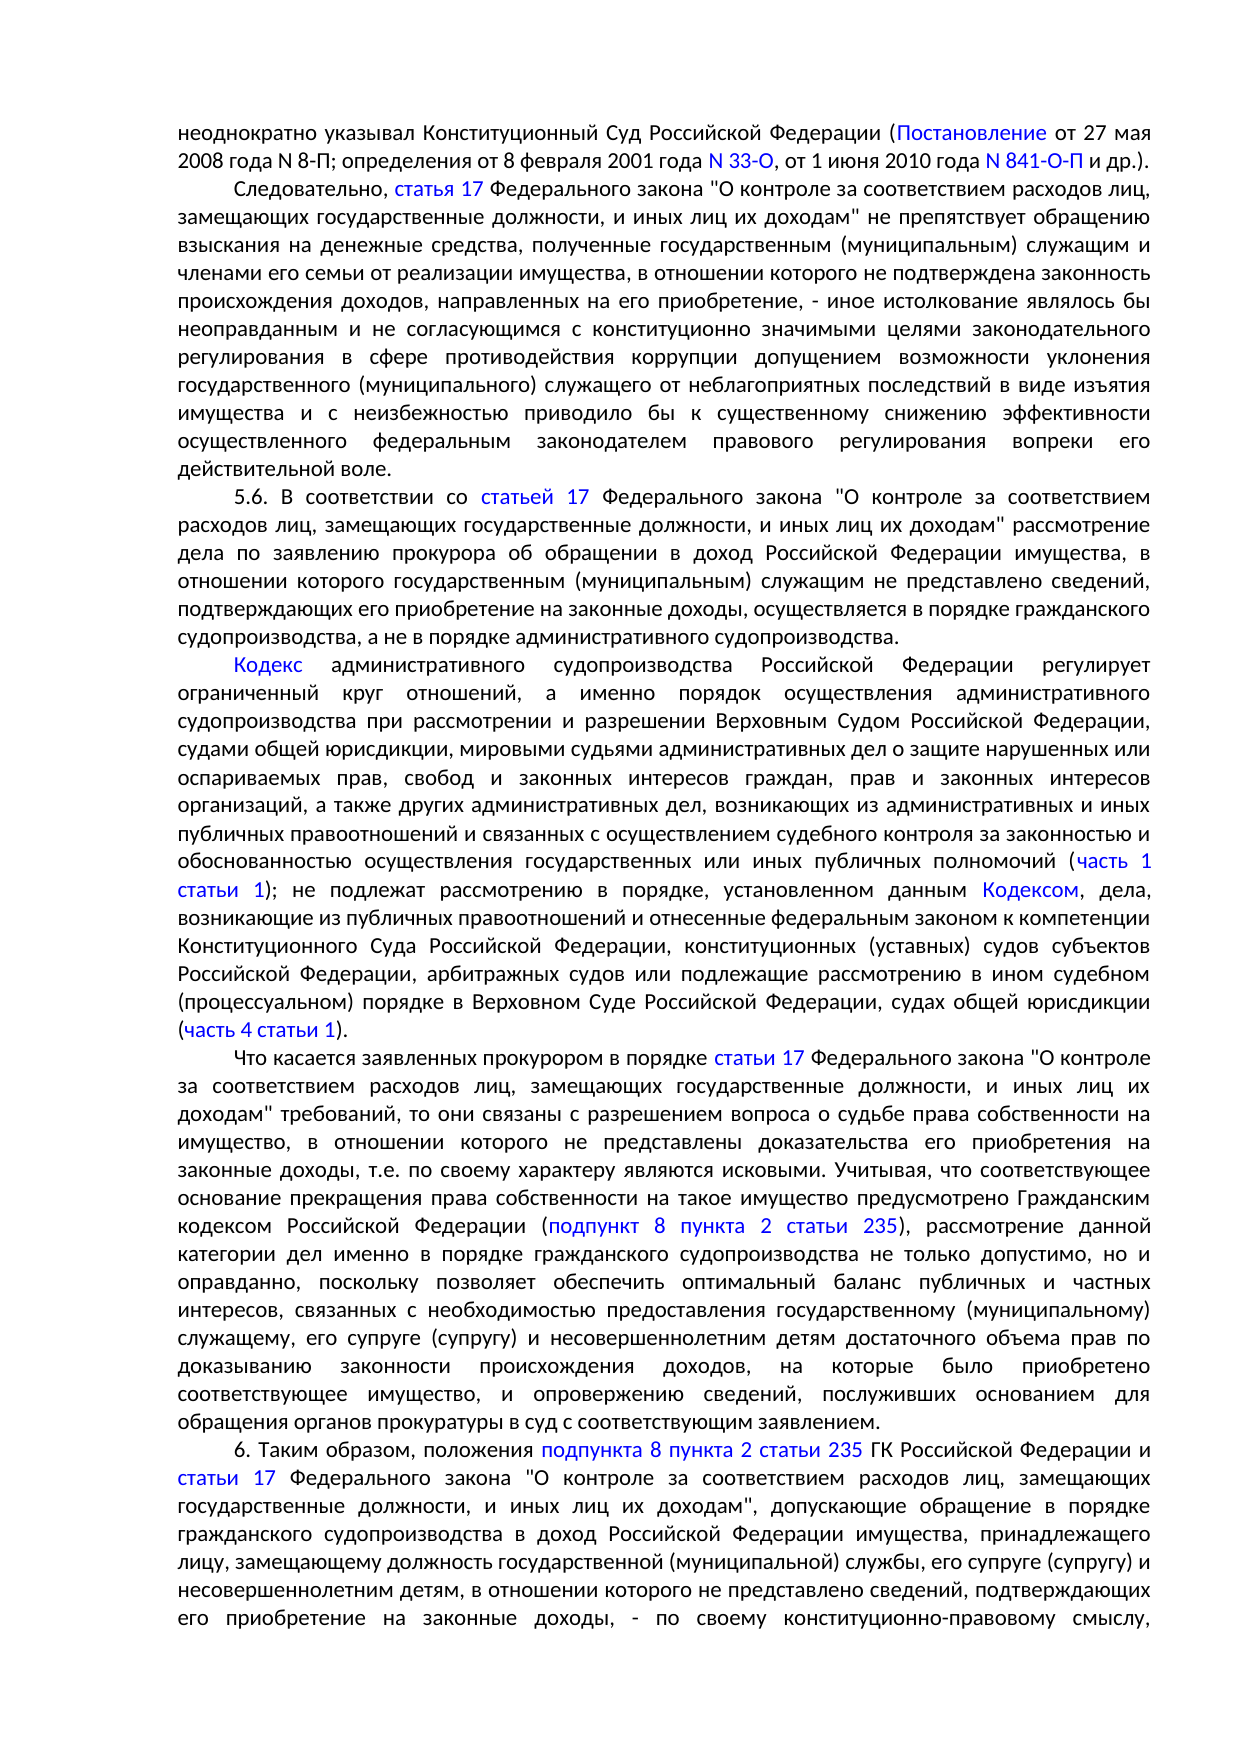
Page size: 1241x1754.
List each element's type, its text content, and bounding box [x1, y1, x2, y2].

text Кодекс административного судопроизводства Российской Федерации регулирует ограниченный круг отношений, а именно порядок осуществления административного судопроизводства при рассмотрении и разрешении Верховным Судом Российской Федерации, судами общей юрисдикции, мировыми судьями административных дел о защите нарушенных или оспариваемых прав, свобод и законных интересов граждан, прав и законных интересов организаций, а также других административных дел, возникающих из административных и иных публичных правоотношений и связанных с осуществлением судебного контроля за законностью и обоснованностью осуществления государственных или иных публичных полномочий (часть 1 статьи 1); не подлежат рассмотрению в порядке, установленном данным Кодексом, дела, возникающие из публичных правоотношений и отнесенные федеральным законом к компетенции Конституционного Суда Российской Федерации, конституционных (уставных) судов субъектов Российской Федерации, арбитражных судов или подлежащие рассмотрению в ином судебном (процессуальном) порядке в Верховном Суде Российской Федерации, судах общей юрисдикции (часть 4 статьи 1). [177, 651, 1152, 1043]
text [177, 118, 1152, 174]
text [177, 1435, 1152, 1631]
text Что касается заявленных прокурором в порядке статьи 17 Федерального закона "О контроле за соответствием расходов лиц, замещающих государственные должности, и иных лиц их доходам" требований, то они связаны с разрешением вопроса о судьбе права собственности на имущество, в отношении которого не представлены доказательства его приобретения на законные доходы, т.е. по своему характеру являются исковыми. Учитывая, что соответствующее основание прекращения права собственности на такое имущество предусмотрено Гражданским кодексом Российской Федерации (подпункт 8 пункта 2 статьи 235), рассмотрение данной категории дел именно в порядке гражданского судопроизводства не только допустимо, но и оправданно, поскольку позволяет обеспечить оптимальный баланс публичных и частных интересов, связанных с необходимостью предоставления государственному (муниципальному) служащему, его супруге (супругу) и несовершеннолетним детям достаточного объема прав по доказыванию законности происхождения доходов, на которые было приобретено соответствующее имущество, и опровержению сведений, послуживших основанием для обращения органов прокуратуры в суд с соответствующим заявлением. [177, 1043, 1152, 1435]
text 5.6. В соответствии со статьей 17 Федерального закона "О контроле за соответствием расходов лиц, замещающих государственные должности, и иных лиц их доходам" рассмотрение дела по заявлению прокурора об обращении в доход Российской Федерации имущества, в отношении которого государственным (муниципальным) служащим не представлено сведений, подтверждающих его приобретение на законные доходы, осуществляется в порядке гражданского судопроизводства, а не в порядке административного судопроизводства. [177, 482, 1152, 651]
text Следовательно, статья 17 Федерального закона "О контроле за соответствием расходов лиц, замещающих государственные должности, и иных лиц их доходам" не препятствует обращению взыскания на денежные средства, полученные государственным (муниципальным) служащим и членами его семьи от реализации имущества, в отношении которого не подтверждена законность происхождения доходов, направленных на его приобретение, - иное истолкование являлось бы неоправданным и не согласующимся с конституционно значимыми целями законодательного регулирования в сфере противодействия коррупции допущением возможности уклонения государственного (муниципального) служащего от неблагоприятных последствий в виде изъятия имущества и с неизбежностью приводило бы к существенному снижению эффективности осуществленного федеральным законодателем правового регулирования вопреки его действительной воле. [177, 174, 1152, 482]
